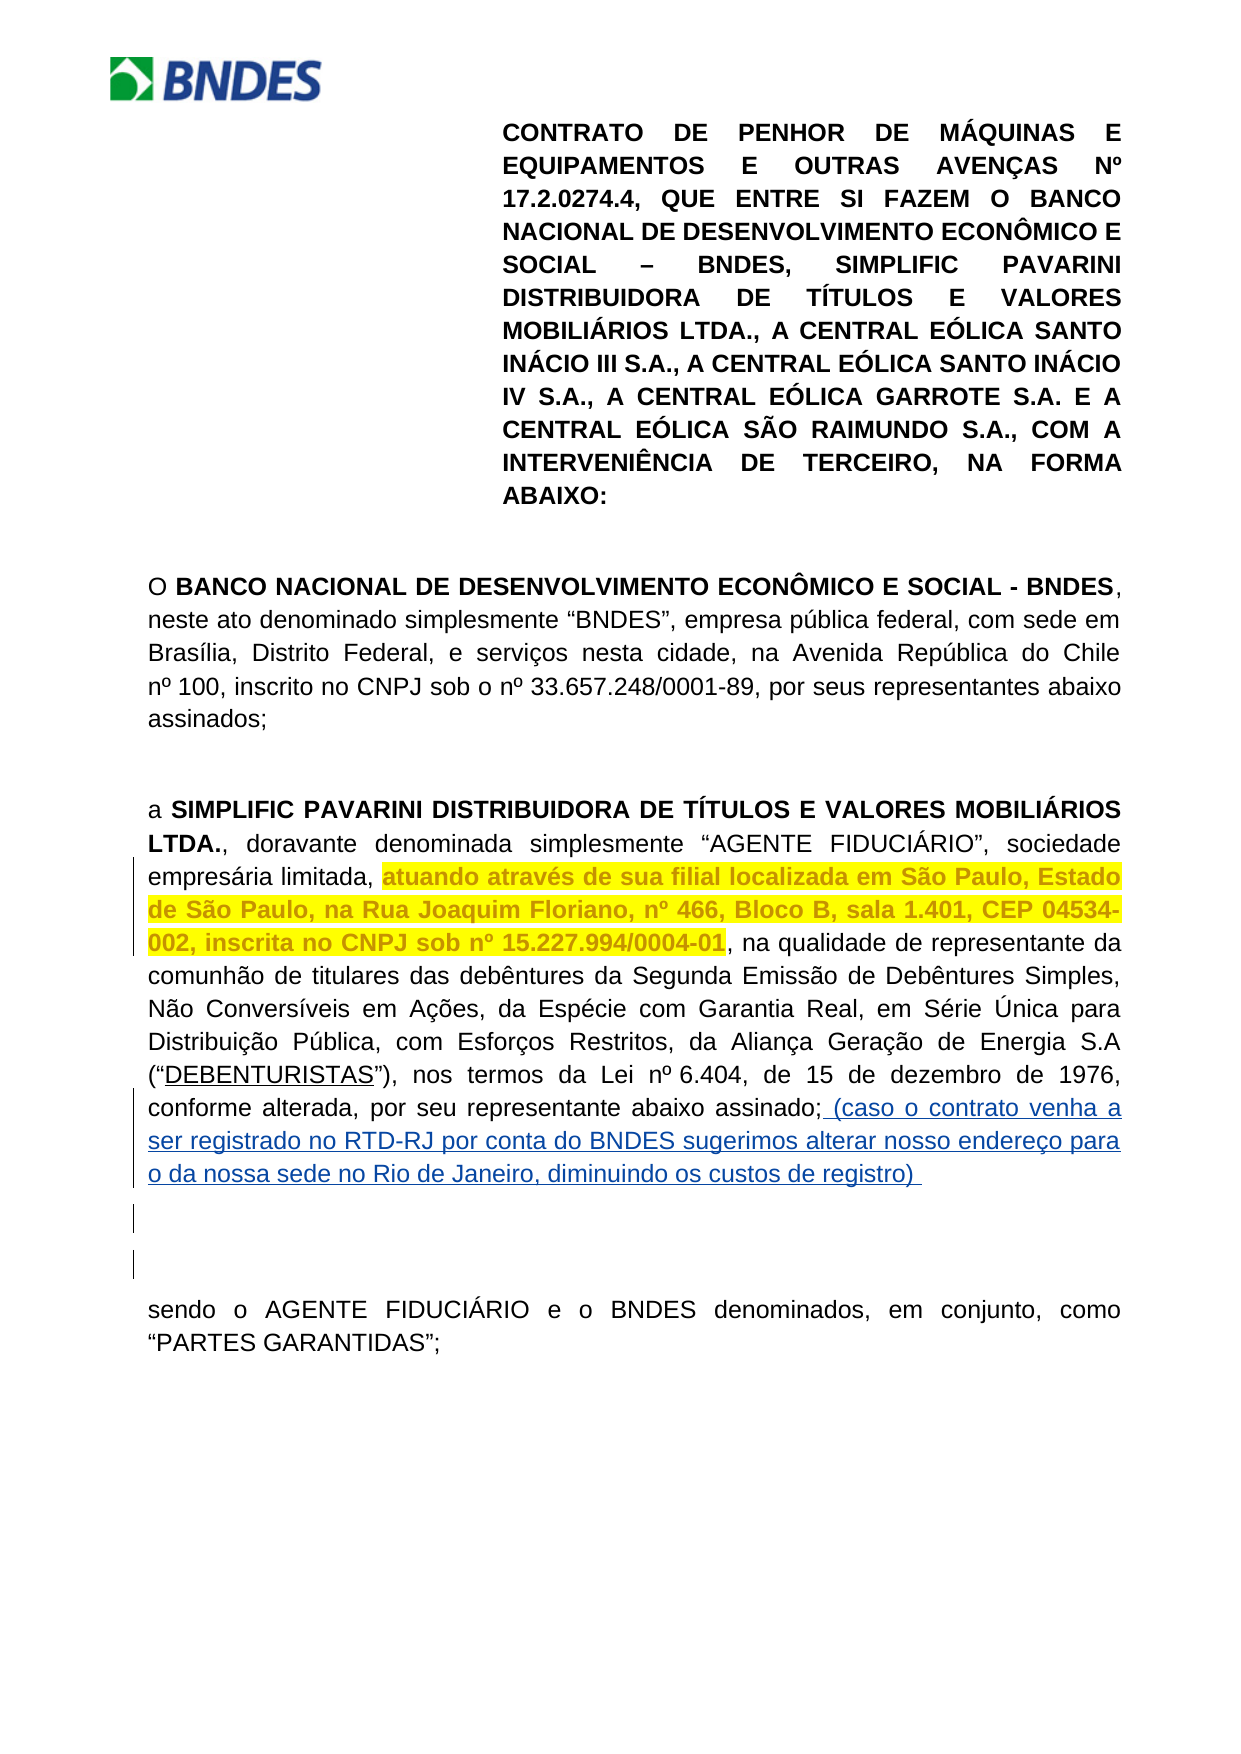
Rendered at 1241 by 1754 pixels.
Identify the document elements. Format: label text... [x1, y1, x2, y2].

picture [110, 57, 323, 103]
text CONTRATO DE PENHOR DE MÁQUINAS E EQUIPAMENTOS E OUTRAS AVENÇAS Nº 17.2.0274.4, QUE ENTRE SI FAZEM O BANCO NACIONAL DE DESENVOLVIMENTO ECONÔMICO E SOCIAL – BNDES, SIMPLIFIC PAVARINI DISTRIBUIDORA DE TÍTULOS E VALORES MOBILIÁRIOS LTDA., A CENTRAL EÓLICA SANTO INÁCIO III S.A., A CENTRAL EÓLICA SANTO INÁCIO IV S.A., A CENTRAL EÓLICA GARROTE S.A. E A CENTRAL EÓLICA SÃO RAIMUNDO S.A., COM A INTERVENIÊNCIA DE TERCEIRO, NA FORMA ABAIXO: [502, 118, 1122, 510]
text a SIMPLIFIC PAVARINI DISTRIBUIDORA DE TÍTULOS E VALORES MOBILIÁRIOS LTDA., doravante denominada simplesmente “AGENTE FIDUCIÁRIO”, sociedade empresária limitada, atuando através de sua filial localizada em São Paulo, Estado de São Paulo, na Rua Joaquim Floriano, nº 466, Bloco B, sala 1.401, CEP 04534-002, inscrita no CNPJ sob nº 15.227.994/0004-01, na qualidade de representante da comunhão de titulares das debêntures da Segunda Emissão de Debêntures Simples, Não Conversíveis em Ações, da Espécie com Garantia Real, em Série Única para Distribuição Pública, com Esforços Restritos, da Aliança Geração de Energia S.A (“DEBENTURISTAS”), nos termos da Lei nº 6.404, de 15 de dezembro de 1976, conforme alterada, por seu representante abaixo assinado; [148, 923, 1122, 1187]
text a SIMPLIFIC PAVARINI DISTRIBUIDORA DE TÍTULOS E VALORES MOBILIÁRIOS LTDA., doravante denominada simplesmente “AGENTE FIDUCIÁRIO”, sociedade empresária limitada, atuando através de sua filial localizada em São Paulo, Estado de São Paulo, na Rua Joaquim Floriano, nº 466, Bloco B, sala 1.401, CEP 04534-002, inscrita no CNPJ sob nº 15.227.994/0004-01, na qualidade de representante da comunhão de titulares das debêntures da Segunda Emissão de Debêntures Simples, Não Conversíveis em Ações, da Espécie com Garantia Real, em Série Única para Distribuição Pública, com Esforços Restritos, da Aliança Geração de Energia S.A (“DEBENTURISTAS”), nos termos da Lei nº 6.404, de 15 de dezembro de 1976, conforme alterada, por seu representante abaixo assinado; [148, 796, 1122, 895]
text sendo o AGENTE FIDUCIÁRIO e o BNDES denominados, em conjunto, como “PARTES GARANTIDAS”; [148, 1295, 1122, 1357]
text O BANCO NACIONAL DE DESENVOLVIMENTO ECONÔMICO E SOCIAL - BNDES, neste ato denominado simplesmente “BNDES”, empresa pública federal, com sede em Brasília, Distrito Federal, e serviços nesta cidade, na Avenida República do Chile nº 100, inscrito no CNPJ sob o nº 33.657.248/0001-89, por seus representantes abaixo assinados; [148, 572, 1122, 733]
